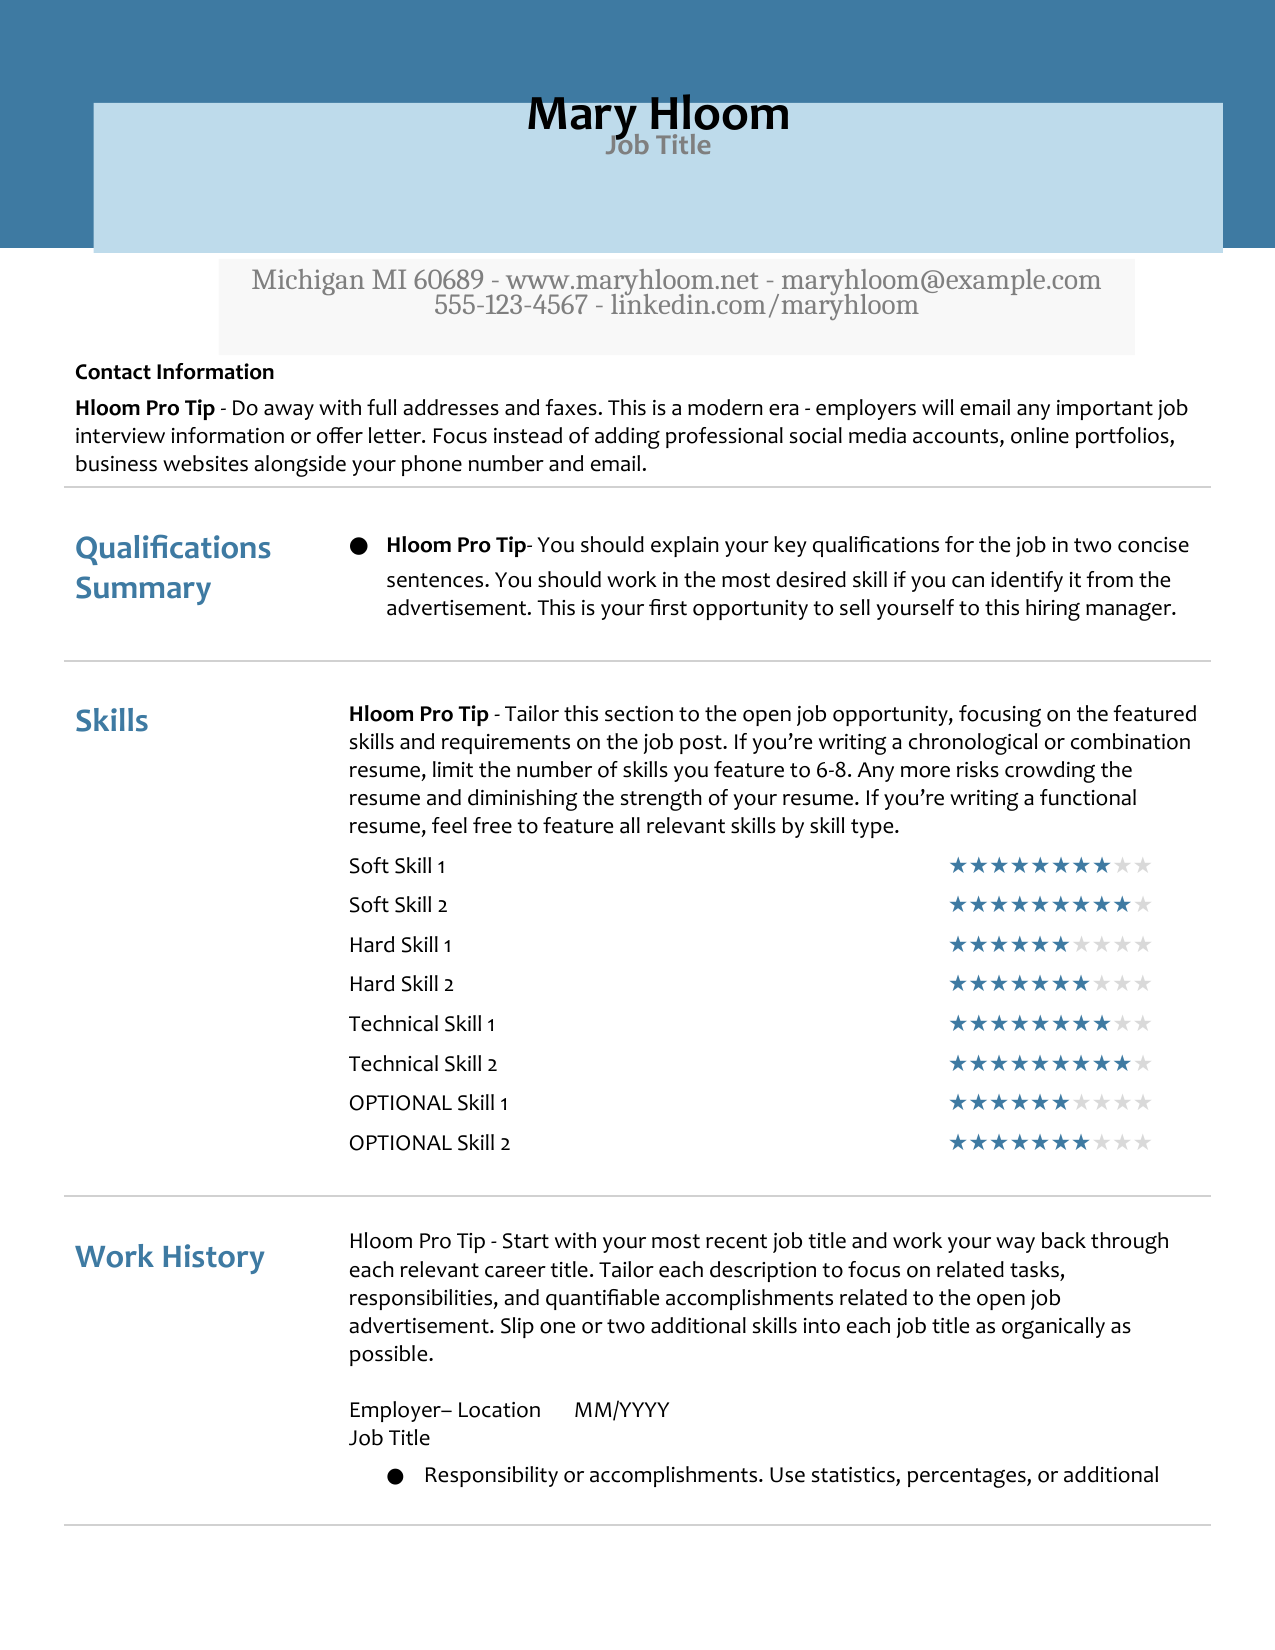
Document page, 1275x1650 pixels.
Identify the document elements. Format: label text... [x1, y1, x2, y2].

text Contact Information [75, 357, 1200, 386]
table_cell Hloom Pro Tip - Tailor this section to the open job opportunity, focusing on the featured skills and requirements on the job post. If you’re writing a chronological or combination resume, limit the number of skills you feature to 6-8. Any more risks crowding the resume and diminishing the strength of your resume. If you’re writing a functional resume, feel free to feature all relevant skills by skill type. Soft Skill 1 Soft Skill 2 Hard Skill 1 Hard Skill 2 Technical Skill 1 Technical Skill 2 OPTIONAL Skill 1 OPTIONAL Skill 2 [338, 662, 1211, 1195]
text Hloom Pro Tip - Do away with full addresses and faxes. This is a modern era - employers will email any important job interview information or offer letter. Focus instead of adding professional social media accounts, online portfolios, business websites alongside your phone number and email. [75, 394, 1200, 478]
table_cell Skills [64, 662, 337, 1195]
table_header Hloom Pro Tip- You should explain your key qualifications for the job in two concise sentences. You should work in the most desired skill if you can identify it from the advertisement. This is your first opportunity to sell yourself to this hiring manager. [338, 488, 1211, 660]
table_header Qualifications Summary [64, 488, 337, 660]
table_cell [338, 1197, 1211, 1524]
table_cell Work History [64, 1197, 337, 1524]
